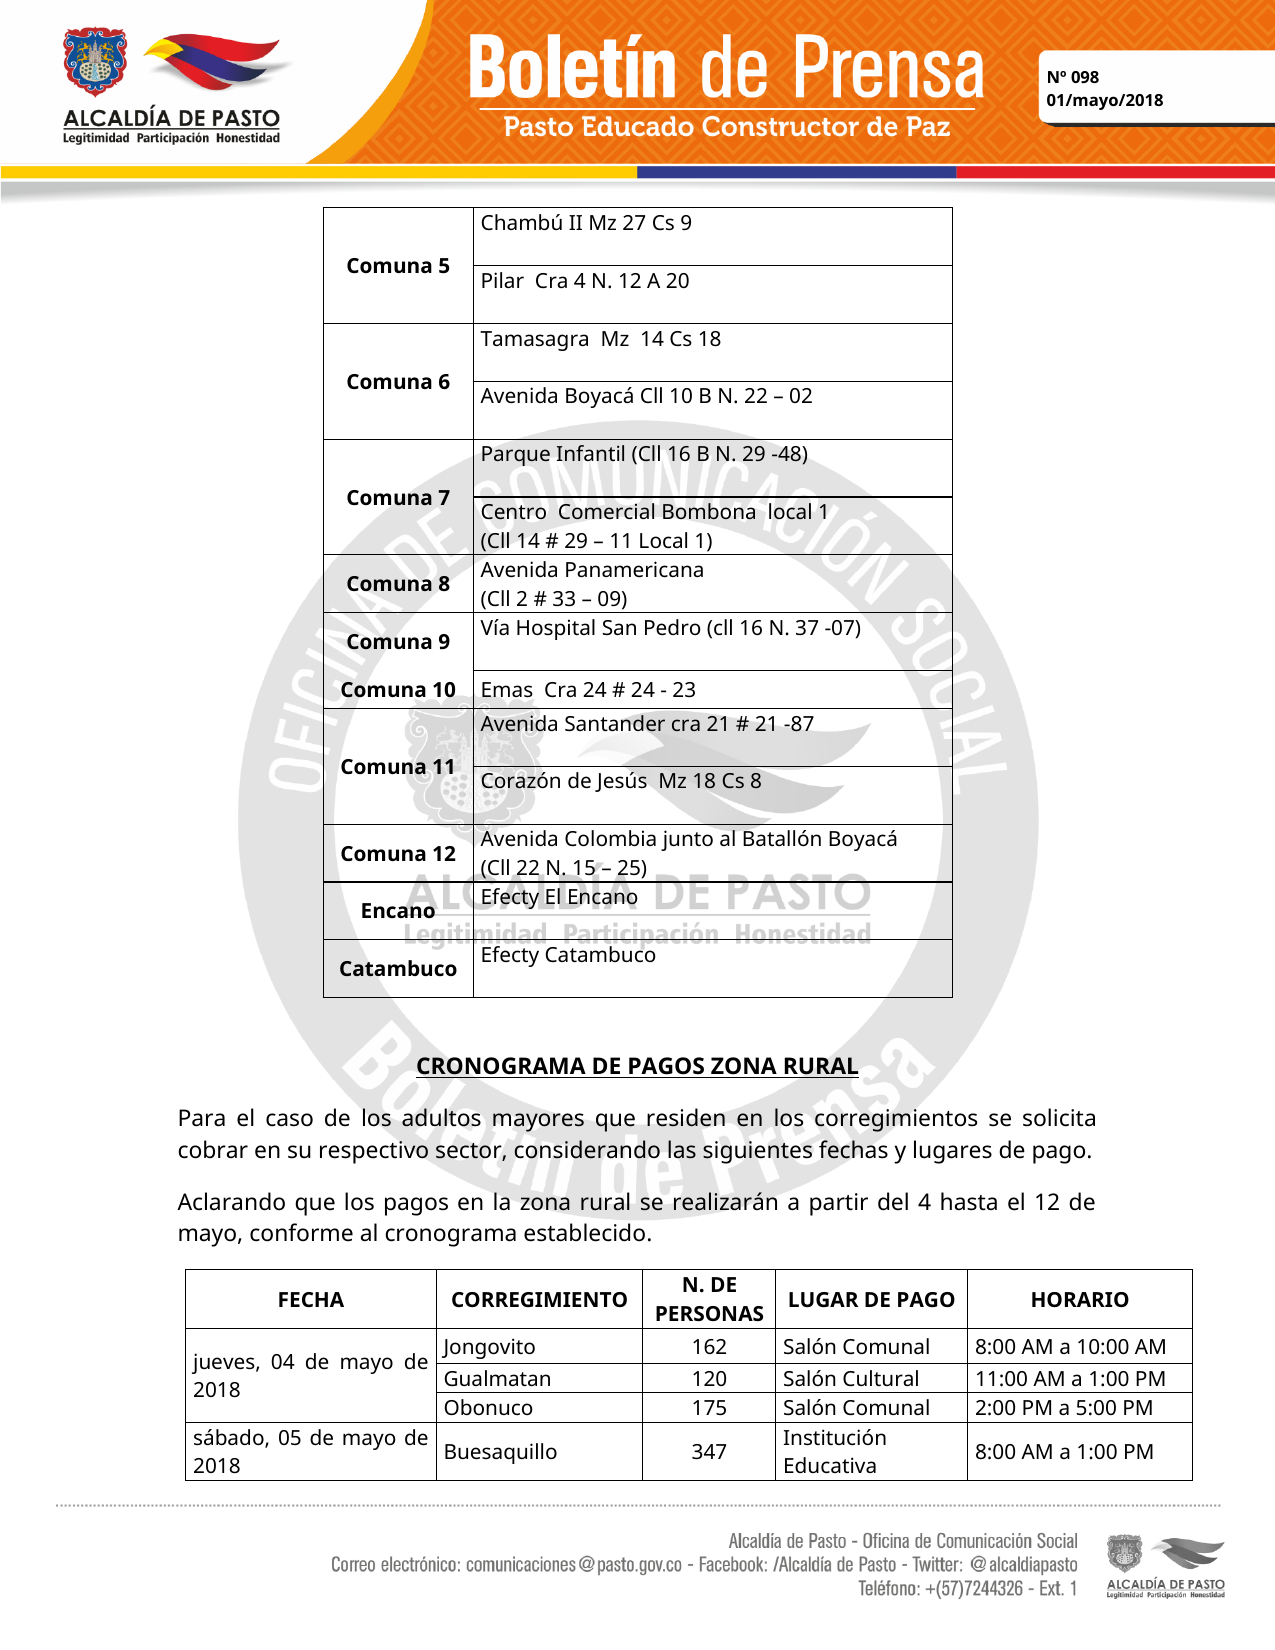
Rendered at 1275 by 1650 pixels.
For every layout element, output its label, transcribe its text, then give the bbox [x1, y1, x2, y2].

table_cell 2:00 PM a 5:00 PM [968, 1393, 1192, 1422]
table_cell Comuna 10 [324, 670, 473, 708]
table_cell 8:00 AM a 10:00 AM [968, 1329, 1192, 1363]
table_cell Encano [324, 883, 473, 939]
table_header N. DE PERSONAS [643, 1270, 775, 1328]
table_cell 11:00 AM a 1:00 PM [968, 1364, 1192, 1392]
table_cell Gualmatan [437, 1364, 642, 1392]
table_cell Avenida Boyacá Cll 10 B N. 22 – 02 [474, 382, 952, 438]
table_cell Avenida Panamericana (Cll 2 # 33 – 09) [474, 555, 952, 612]
table_cell 162 [643, 1329, 775, 1363]
table_cell sábado, 05 de mayo de 2018 [186, 1423, 436, 1480]
table_cell Parque Infantil (Cll 16 B N. 29 -48) [474, 440, 952, 496]
table_cell Centro Comercial Bombona local 1 (Cll 14 # 29 – 11 Local 1) [474, 498, 952, 554]
table_cell Avenida Colombia junto al Batallón Boyacá (Cll 22 N. 15 – 25) [474, 825, 952, 881]
text Aclarando que los pagos en la zona rural se realizarán a partir del 4 hasta el 12 de mayo, conforme al cronograma establecido. [177, 1186, 1098, 1248]
table_cell Jongovito [437, 1329, 642, 1363]
text CRONOGRAMA DE PAGOS ZONA RURAL [177, 1050, 1098, 1082]
table_cell Salón Comunal [776, 1393, 967, 1422]
table_cell Corazón de Jesús Mz 18 Cs 8 [474, 767, 952, 823]
picture [0, 0, 1275, 1645]
table_cell Institución Educativa [776, 1423, 967, 1480]
table_cell Comuna 11 [324, 709, 473, 823]
table_cell Comuna 8 [324, 555, 473, 612]
table_cell 8:00 AM a 1:00 PM [968, 1423, 1192, 1480]
table_cell Tamasagra Mz 14 Cs 18 [474, 324, 952, 381]
table_cell Efecty El Encano [474, 883, 952, 939]
table_cell Comuna 9 [324, 613, 473, 670]
table_cell 175 [643, 1393, 775, 1422]
table_header CORREGIMIENTO [437, 1270, 642, 1328]
table_cell jueves, 04 de mayo de 2018 [186, 1329, 436, 1422]
table_cell Catambuco [324, 940, 473, 997]
table_cell Avenida Santander cra 21 # 21 -87 [474, 709, 952, 766]
table_header LUGAR DE PAGO [776, 1270, 967, 1328]
table_cell Chambú II Mz 27 Cs 9 [474, 208, 952, 265]
table_header FECHA [186, 1270, 436, 1328]
table_cell Emas Cra 24 # 24 - 23 [474, 671, 952, 708]
table_cell Buesaquillo [437, 1423, 642, 1480]
table_cell Efecty Catambuco [474, 940, 952, 997]
table_cell 120 [643, 1364, 775, 1392]
table_cell Salón Cultural [776, 1364, 967, 1392]
table_header HORARIO [968, 1270, 1192, 1328]
table_cell Comuna 6 [324, 324, 473, 438]
table_cell Comuna 7 [324, 440, 473, 554]
table_cell Pilar Cra 4 N. 12 A 20 [474, 266, 952, 323]
table_cell Obonuco [437, 1393, 642, 1422]
table_cell Salón Comunal [776, 1329, 967, 1363]
table_cell 347 [643, 1423, 775, 1480]
text Para el caso de los adultos mayores que residen en los corregimientos se solicita cobrar en su respectivo sector, considerando las siguientes fechas y lugares de pago. [177, 1102, 1098, 1165]
table_cell Vía Hospital San Pedro (cll 16 N. 37 -07) [474, 613, 952, 670]
table_cell Comuna 5 [324, 208, 473, 323]
table_cell Comuna 12 [324, 825, 473, 881]
